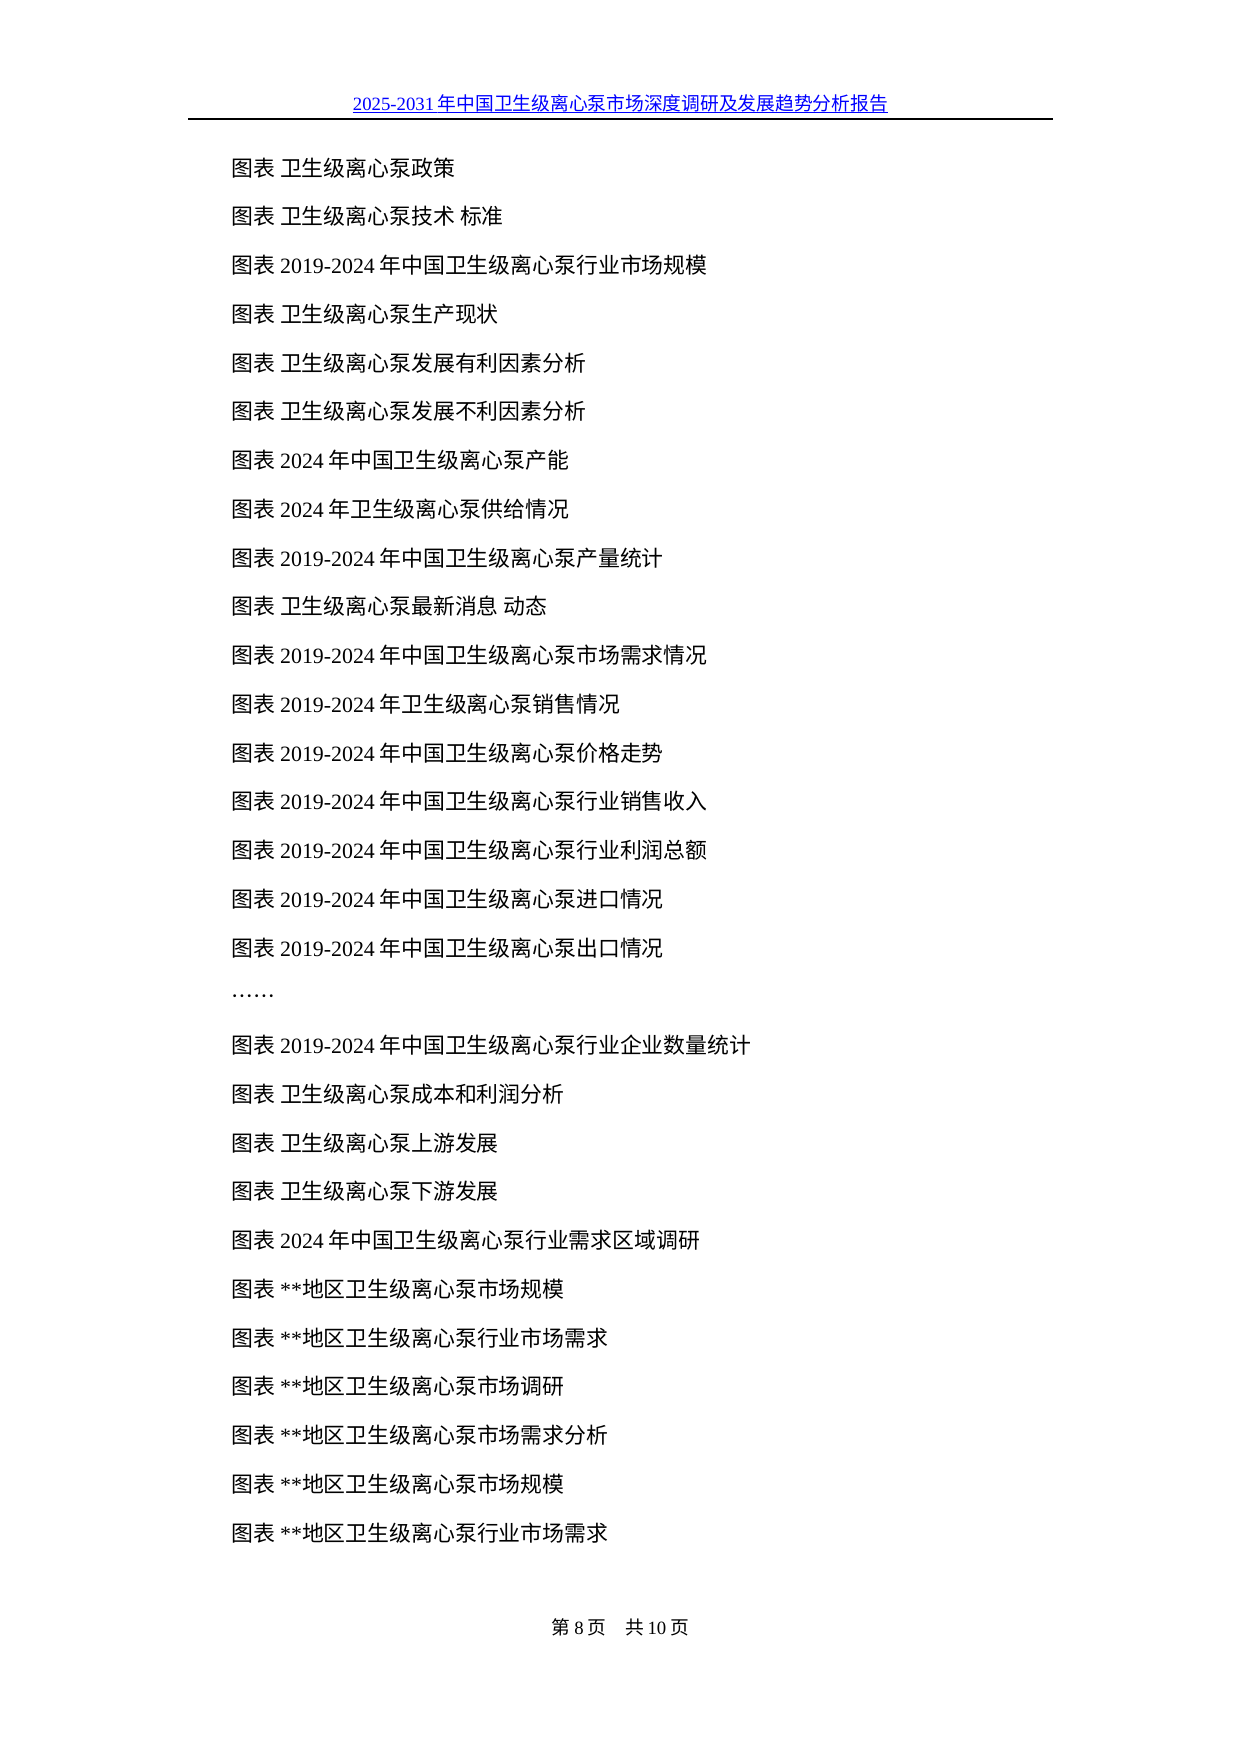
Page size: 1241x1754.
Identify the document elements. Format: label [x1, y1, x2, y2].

text [187, 150, 1053, 1548]
